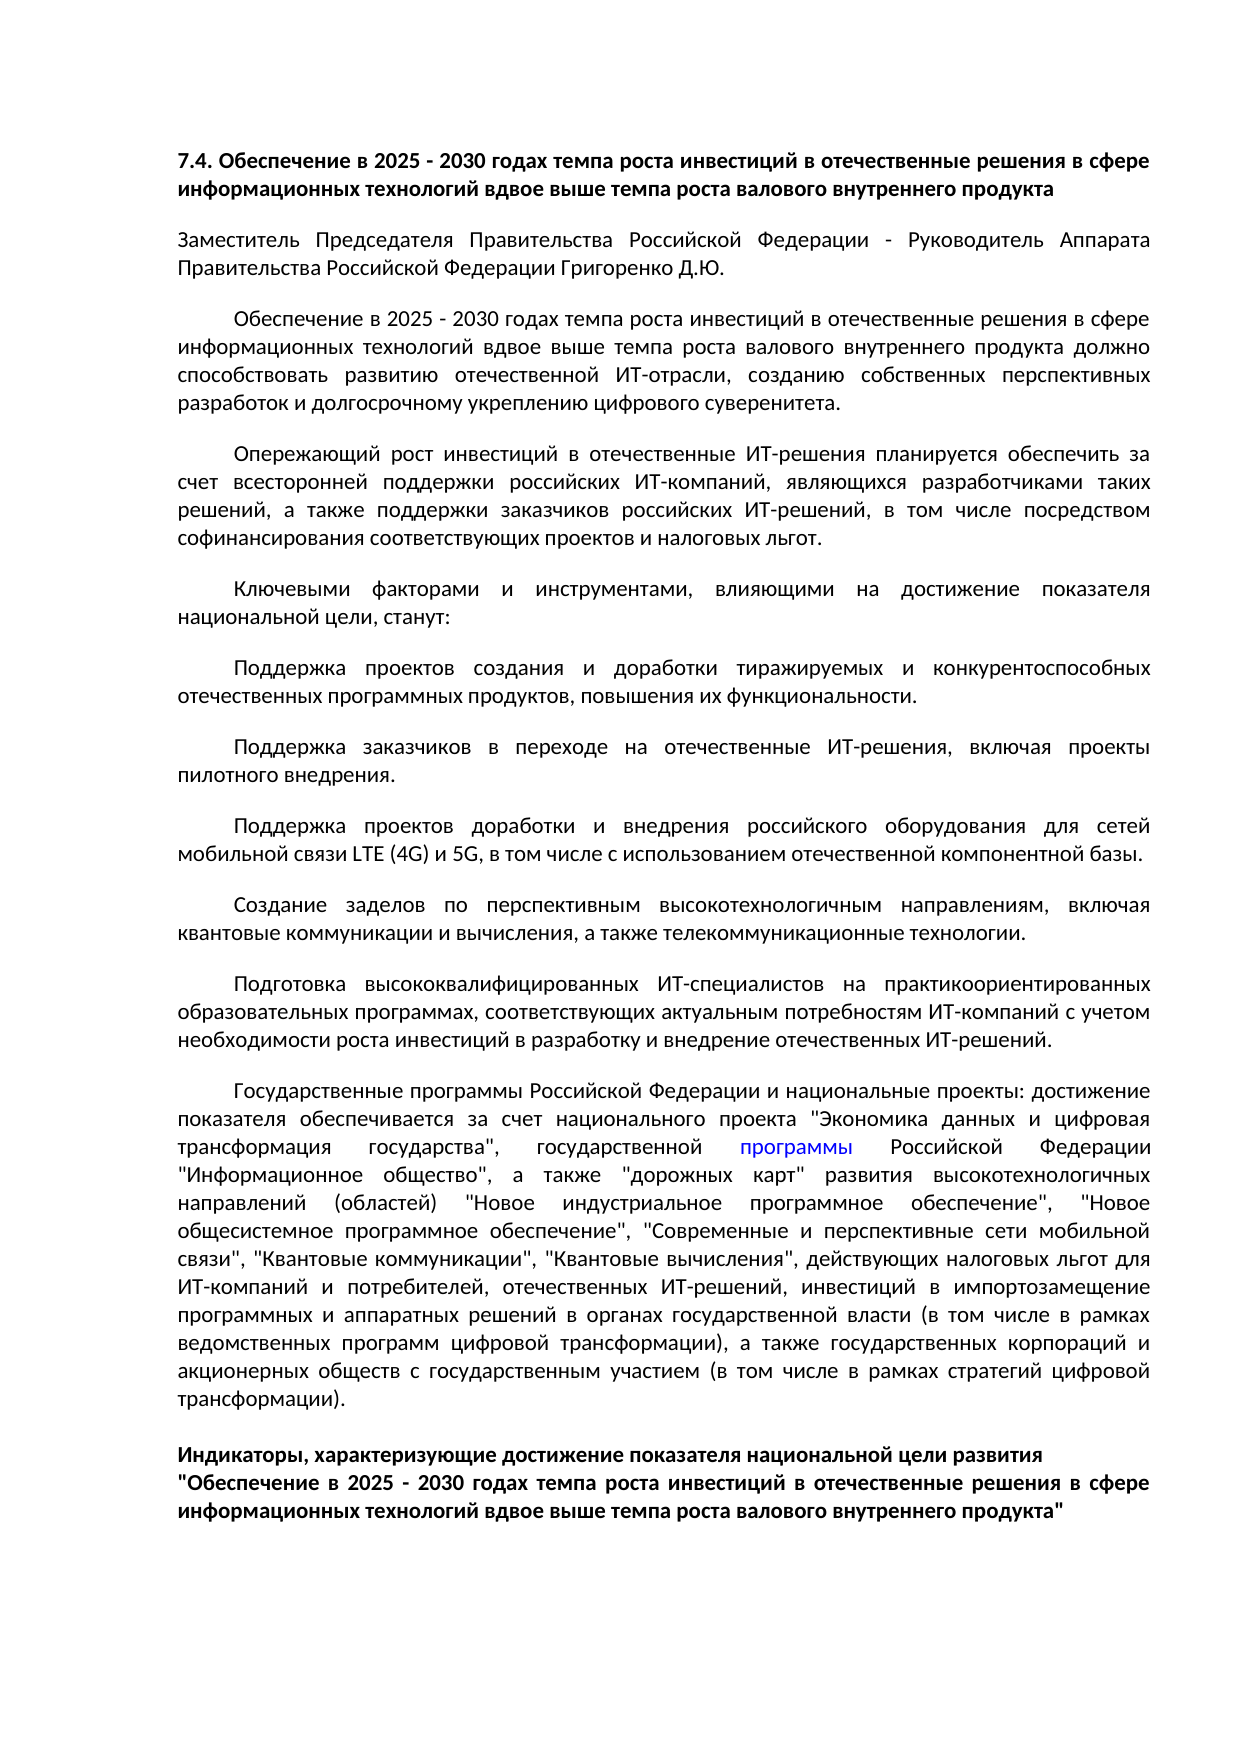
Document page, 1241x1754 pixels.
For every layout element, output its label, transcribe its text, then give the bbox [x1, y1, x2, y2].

text Создание заделов по перспективным высокотехнологичным направлениям, включая квантовые коммуникации и вычисления, а также телекоммуникационные технологии. [177, 890, 1152, 946]
text Поддержка проектов доработки и внедрения российского оборудования для сетей мобильной связи LTE (4G) и 5G, в том числе с использованием отечественной компонентной базы. [177, 811, 1152, 867]
text Ключевыми факторами и инструментами, влияющими на достижение показателя национальной цели, станут: [177, 574, 1152, 630]
text Поддержка проектов создания и доработки тиражируемых и конкурентоспособных отечественных программных продуктов, повышения их функциональности. [177, 653, 1152, 709]
title "Обеспечение в 2025 - 2030 годах темпа роста инвестиций в отечественные решения в сфере информационных технологий вдвое выше темпа роста валового внутреннего продукта" [177, 1468, 1152, 1524]
text Обеспечение в 2025 - 2030 годах темпа роста инвестиций в отечественные решения в сфере информационных технологий вдвое выше темпа роста валового внутреннего продукта должно способствовать развитию отечественной ИТ-отрасли, созданию собственных перспективных разработок и долгосрочному укреплению цифрового суверенитета. [177, 304, 1152, 416]
text Подготовка высококвалифицированных ИТ-специалистов на практикоориентированных образовательных программах, соответствующих актуальным потребностям ИТ-компаний с учетом необходимости роста инвестиций в разработку и внедрение отечественных ИТ-решений. [177, 969, 1152, 1053]
text Государственные программы Российской Федерации и национальные проекты: достижение показателя обеспечивается за счет национального проекта "Экономика данных и цифровая трансформация государства", государственной программы Российской Федерации "Информационное общество", а также "дорожных карт" развития высокотехнологичных направлений (областей) "Новое индустриальное программное обеспечение", "Новое общесистемное программное обеспечение", "Современные и перспективные сети мобильной связи", "Квантовые коммуникации", "Квантовые вычисления", действующих налоговых льгот для ИТ-компаний и потребителей, отечественных ИТ-решений, инвестиций в импортозамещение программных и аппаратных решений в органах государственной власти (в том числе в рамках ведомственных программ цифровой трансформации), а также государственных корпораций и акционерных обществ с государственным участием (в том числе в рамках стратегий цифровой трансформации). [177, 1076, 1152, 1412]
text Поддержка заказчиков в переходе на отечественные ИТ-решения, включая проекты пилотного внедрения. [177, 732, 1152, 788]
title Индикаторы, характеризующие достижение показателя национальной цели развития [177, 1440, 1152, 1468]
text Заместитель Председателя Правительства Российской Федерации - Руководитель Аппарата Правительства Российской Федерации Григоренко Д.Ю. [177, 225, 1152, 281]
text Опережающий рост инвестиций в отечественные ИТ-решения планируется обеспечить за счет всесторонней поддержки российских ИТ-компаний, являющихся разработчиками таких решений, а также поддержки заказчиков российских ИТ-решений, в том числе посредством софинансирования соответствующих проектов и налоговых льгот. [177, 439, 1152, 551]
title 7.4. Обеспечение в 2025 - 2030 годах темпа роста инвестиций в отечественные решения в сфере информационных технологий вдвое выше темпа роста валового внутреннего продукта [177, 146, 1152, 202]
